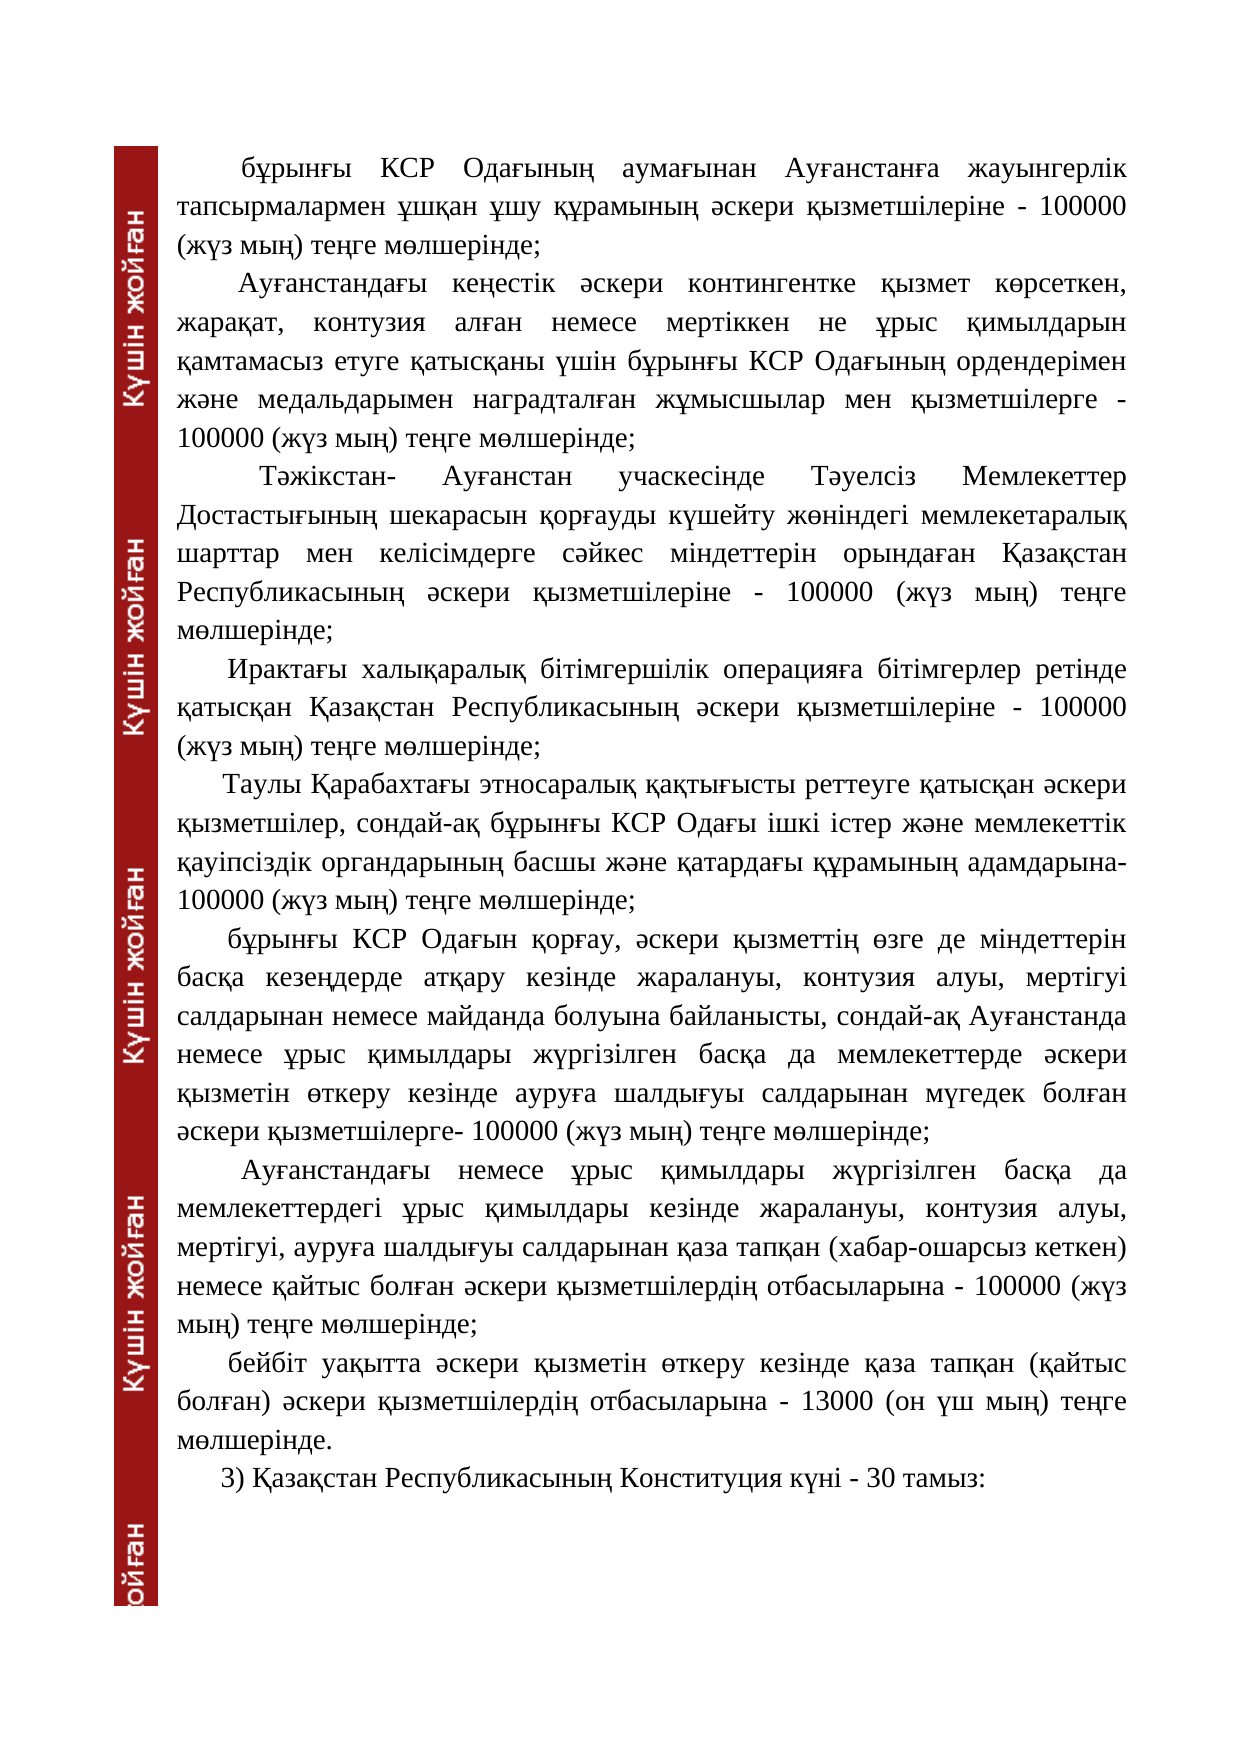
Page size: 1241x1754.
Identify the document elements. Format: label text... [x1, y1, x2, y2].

text Тәжікстан- Ауғанстан учаскесінде Тәуелсіз Мемлекеттер Достастығының шекарасын қорғауды күшейту жөніндегі мемлекетаралық шарттар мен келісімдерге сәйкес міндеттерін орындаған Қазақстан Республикасының әскери қызметшілеріне - 100000 (жүз мың) теңге мөлшерінде; [112, 458, 1128, 646]
picture [114, 762, 158, 767]
text 3) Қазақстан Республикасының Конституция күні - 30 тамыз: [112, 1460, 1128, 1494]
text Ауғанстандағы кеңестік әскери контингентке қызмет көрсеткен, жарақат, контузия алған немесе мертіккен не ұрыс қимылдарын қамтамасыз етуге қатысқаны үшін бұрынғы КСР Одағының ордендерiмен және медальдарымен наградталған жұмысшылар мен қызметшiлерге - 100000 (жүз мың) теңге мөлшерінде; [112, 266, 1128, 453]
text Ауғанстандағы немесе ұрыс қимылдары жүргiзiлген басқа да мемлекеттердегi ұрыс қимылдары кезiнде жаралануы, контузия алуы, мертігуі, ауруға шалдығуы салдарынан қаза тапқан (хабар-ошарсыз кеткен) немесе қайтыс болған әскери қызметшiлердiң отбасыларына - 100000 (жүз мың) теңге мөлшерінде; [112, 1152, 1128, 1340]
picture [114, 453, 158, 458]
picture [114, 1147, 158, 1152]
text бейбiт уақытта әскери қызметiн өткеру кезiнде қаза тапқан (қайтыс болған) әскери қызметшiлердiң отбасыларына - 13000 (он үш мың) теңге мөлшерінде. [112, 1345, 1128, 1455]
text бұрынғы КСР Одағының аумағынан Ауғанстанға жауынгерлiк тапсырмалармен ұшқан ұшу құрамының әскери қызметшiлерiне - 100000 (жүз мың) теңге мөлшерінде; [112, 150, 1128, 261]
text бұрынғы КСР Одағын қорғау, әскери қызметтiң өзге де мiндеттерiн басқа кезеңдерде атқару кезiнде жаралануы, контузия алуы, мертігуі салдарынан немесе майданда болуына байланысты, сондай-ақ Ауғанстанда немесе ұрыс қимылдары жүргiзiлген басқа да мемлекеттерде әскери қызметiн өткеру кезiнде ауруға шалдығуы салдарынан мүгедек болған әскери қызметшiлерге- 100000 (жүз мың) теңге мөлшерінде; [112, 921, 1128, 1147]
picture [114, 1494, 158, 1606]
text Ирактағы халықаралық бітімгершілік операцияға бітімгерлер ретінде қатысқан Қазақстан Республикасының әскери қызметшілеріне - 100000 (жүз мың) теңге мөлшерінде; [112, 651, 1128, 762]
picture [114, 146, 158, 150]
picture [114, 646, 158, 651]
text Таулы Қарабахтағы этносаралық қақтығысты реттеуге қатысқан әскери қызметшілер, сондай-ақ бұрынғы КСР Одағы ішкі істер және мемлекеттік қауіпсіздік органдарының басшы және қатардағы құрамының адамдарына- 100000 (жүз мың) теңге мөлшерінде; [112, 767, 1128, 916]
picture [114, 261, 158, 266]
picture [114, 1340, 158, 1345]
picture [114, 1455, 158, 1460]
picture [114, 916, 158, 921]
